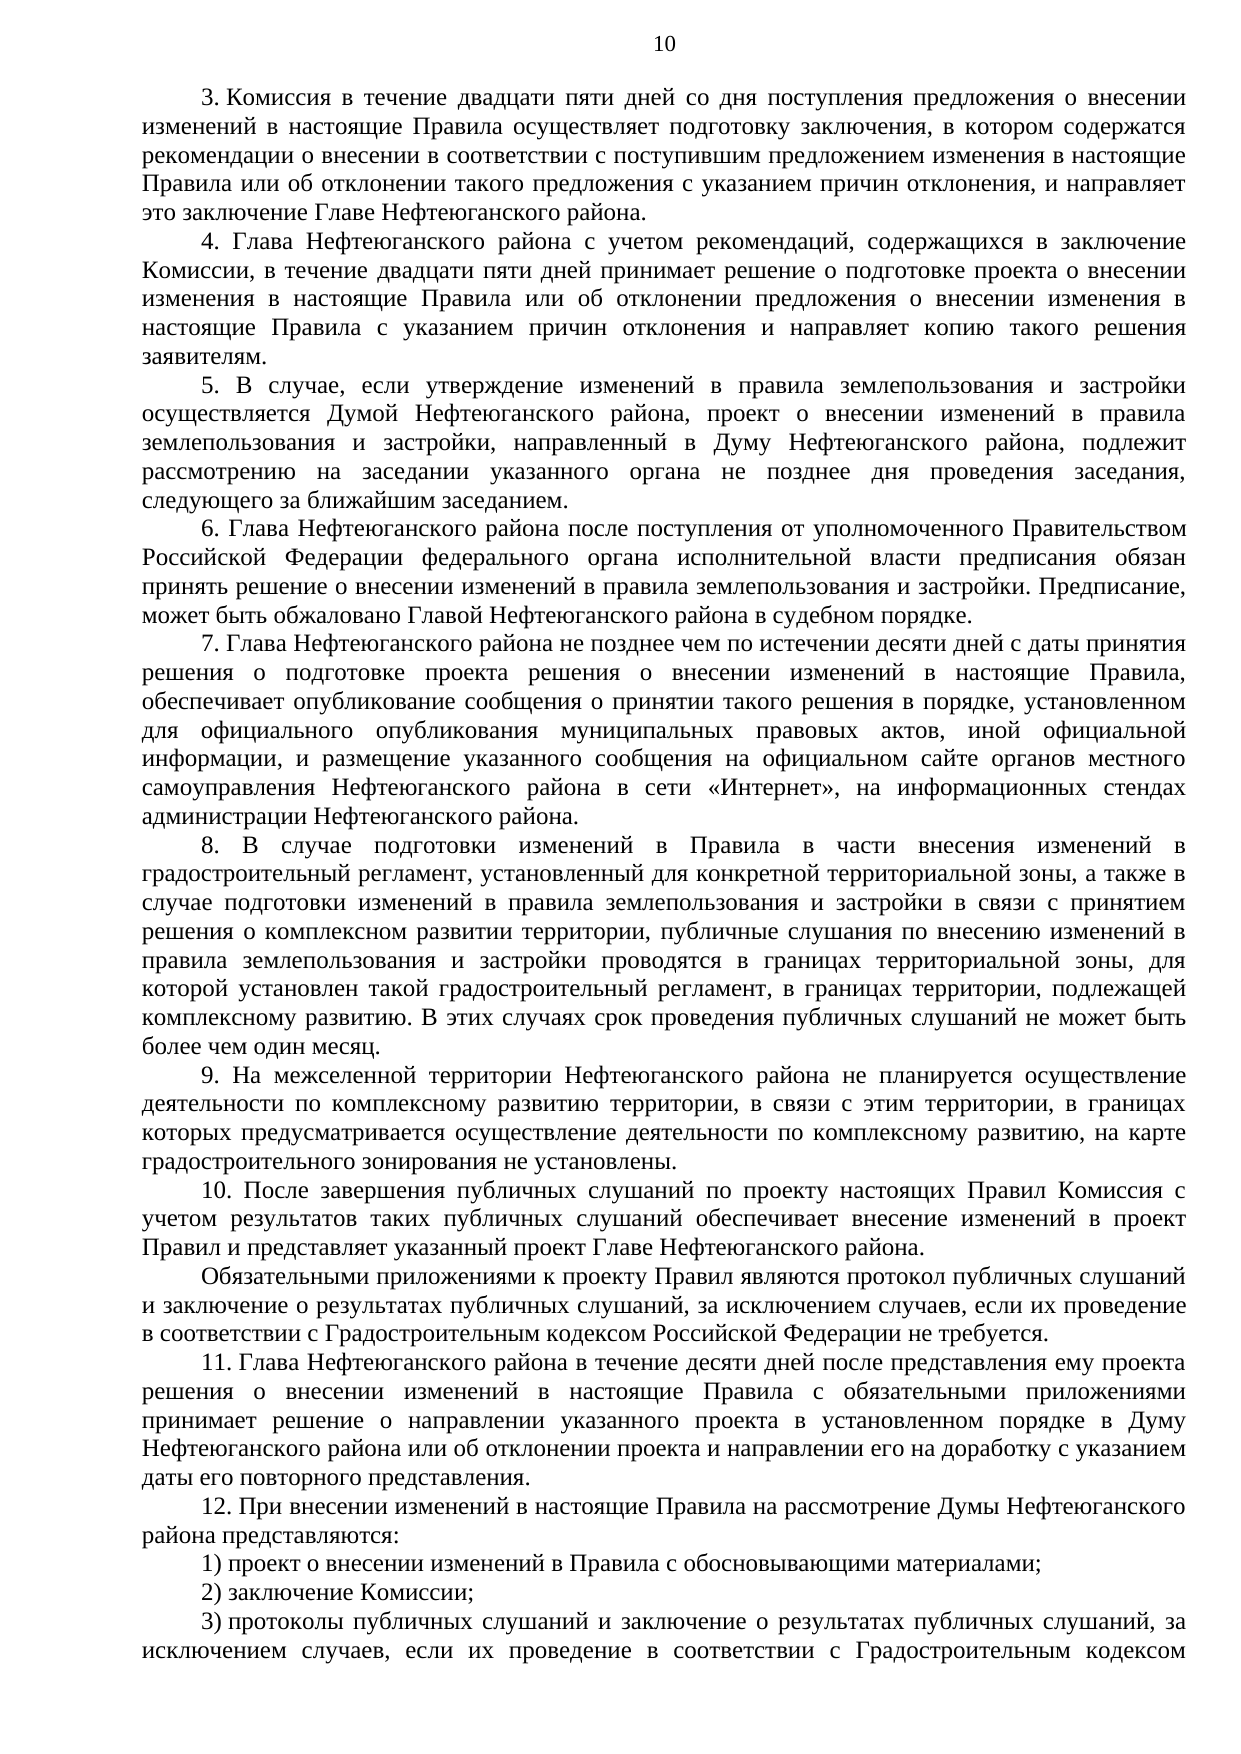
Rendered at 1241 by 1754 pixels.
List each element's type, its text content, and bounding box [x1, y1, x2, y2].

text 9. На межселенной территории Нефтеюганского района не планируется осуществление деятельности по комплексному развитию территории, в связи с этим территории, в границах которых предусматривается осуществление деятельности по комплексному развитию, на карте градостроительного зонирования не установлены. [142, 1060, 1187, 1175]
text 12. При внесении изменений в настоящие Правила на рассмотрение Думы Нефтеюганского района представляются: [142, 1491, 1187, 1548]
text 5. В случае, если утверждение изменений в правила землепользования и застройки осуществляется Думой Нефтеюганского района, проект о внесении изменений в правила землепользования и застройки, направленный в Думу Нефтеюганского района, подлежит рассмотрению на заседании указанного органа не позднее дня проведения заседания, следующего за ближайшим заседанием. [142, 370, 1187, 513]
text 3. Комиссия в течение двадцати пяти дней со дня поступления предложения о внесении изменений в настоящие Правила осуществляет подготовку заключения, в котором содержатся рекомендации о внесении в соответствии с поступившим предложением изменения в настоящие Правила или об отклонении такого предложения с указанием причин отклонения, и направляет это заключение Главе Нефтеюганского района. [142, 82, 1187, 226]
text 6. Глава Нефтеюганского района после поступления от уполномоченного Правительством Российской Федерации федерального органа исполнительной власти предписания обязан принять решение о внесении изменений в правила землепользования и застройки. Предписание, может быть обжаловано Главой Нефтеюганского района в судебном порядке. [142, 513, 1187, 628]
text 4. Глава Нефтеюганского района с учетом рекомендаций, содержащихся в заключение Комиссии, в течение двадцати пяти дней принимает решение о подготовке проекта о внесении изменения в настоящие Правила или об отклонении предложения о внесении изменения в настоящие Правила с указанием причин отклонения и направляет копию такого решения заявителям. [142, 226, 1187, 370]
text 1) проект о внесении изменений в Правила с обосновывающими материалами; [142, 1548, 1187, 1577]
text 7. Глава Нефтеюганского района не позднее чем по истечении десяти дней с даты принятия решения о подготовке проекта решения о внесении изменений в настоящие Правила, обеспечивает опубликование сообщения о принятии такого решения в порядке, установленном для официального опубликования муниципальных правовых актов, иной официальной информации, и размещение указанного сообщения на официальном сайте органов местного самоуправления Нефтеюганского района в сети «Интернет», на информационных стендах администрации Нефтеюганского района. [142, 628, 1187, 830]
text Обязательными приложениями к проекту Правил являются протокол публичных слушаний и заключение о результатах публичных слушаний, за исключением случаев, если их проведение в соответствии с Градостроительным кодексом Российской Федерации не требуется. [142, 1261, 1187, 1347]
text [142, 1606, 1187, 1663]
text 11. Глава Нефтеюганского района в течение десяти дней после представления ему проекта решения о внесении изменений в настоящие Правила с обязательными приложениями принимает решение о направлении указанного проекта в установленном порядке в Думу Нефтеюганского района или об отклонении проекта и направлении его на доработку с указанием даты его повторного представления. [142, 1347, 1187, 1491]
text 10. После завершения публичных слушаний по проекту настоящих Правил Комиссия с учетом результатов таких публичных слушаний обеспечивает внесение изменений в проект Правил и представляет указанный проект Главе Нефтеюганского района. [142, 1175, 1187, 1261]
text 2) заключение Комиссии; [142, 1577, 1187, 1606]
text 8. В случае подготовки изменений в Правила в части внесения изменений в градостроительный регламент, установленный для конкретной территориальной зоны, а также в случае подготовки изменений в правила землепользования и застройки в связи с принятием решения о комплексном развитии территории, публичные слушания по внесению изменений в правила землепользования и застройки проводятся в границах территориальной зоны, для которой установлен такой градостроительный регламент, в границах территории, подлежащей комплексному развитию. В этих случаях срок проведения публичных слушаний не может быть более чем один месяц. [142, 830, 1187, 1060]
